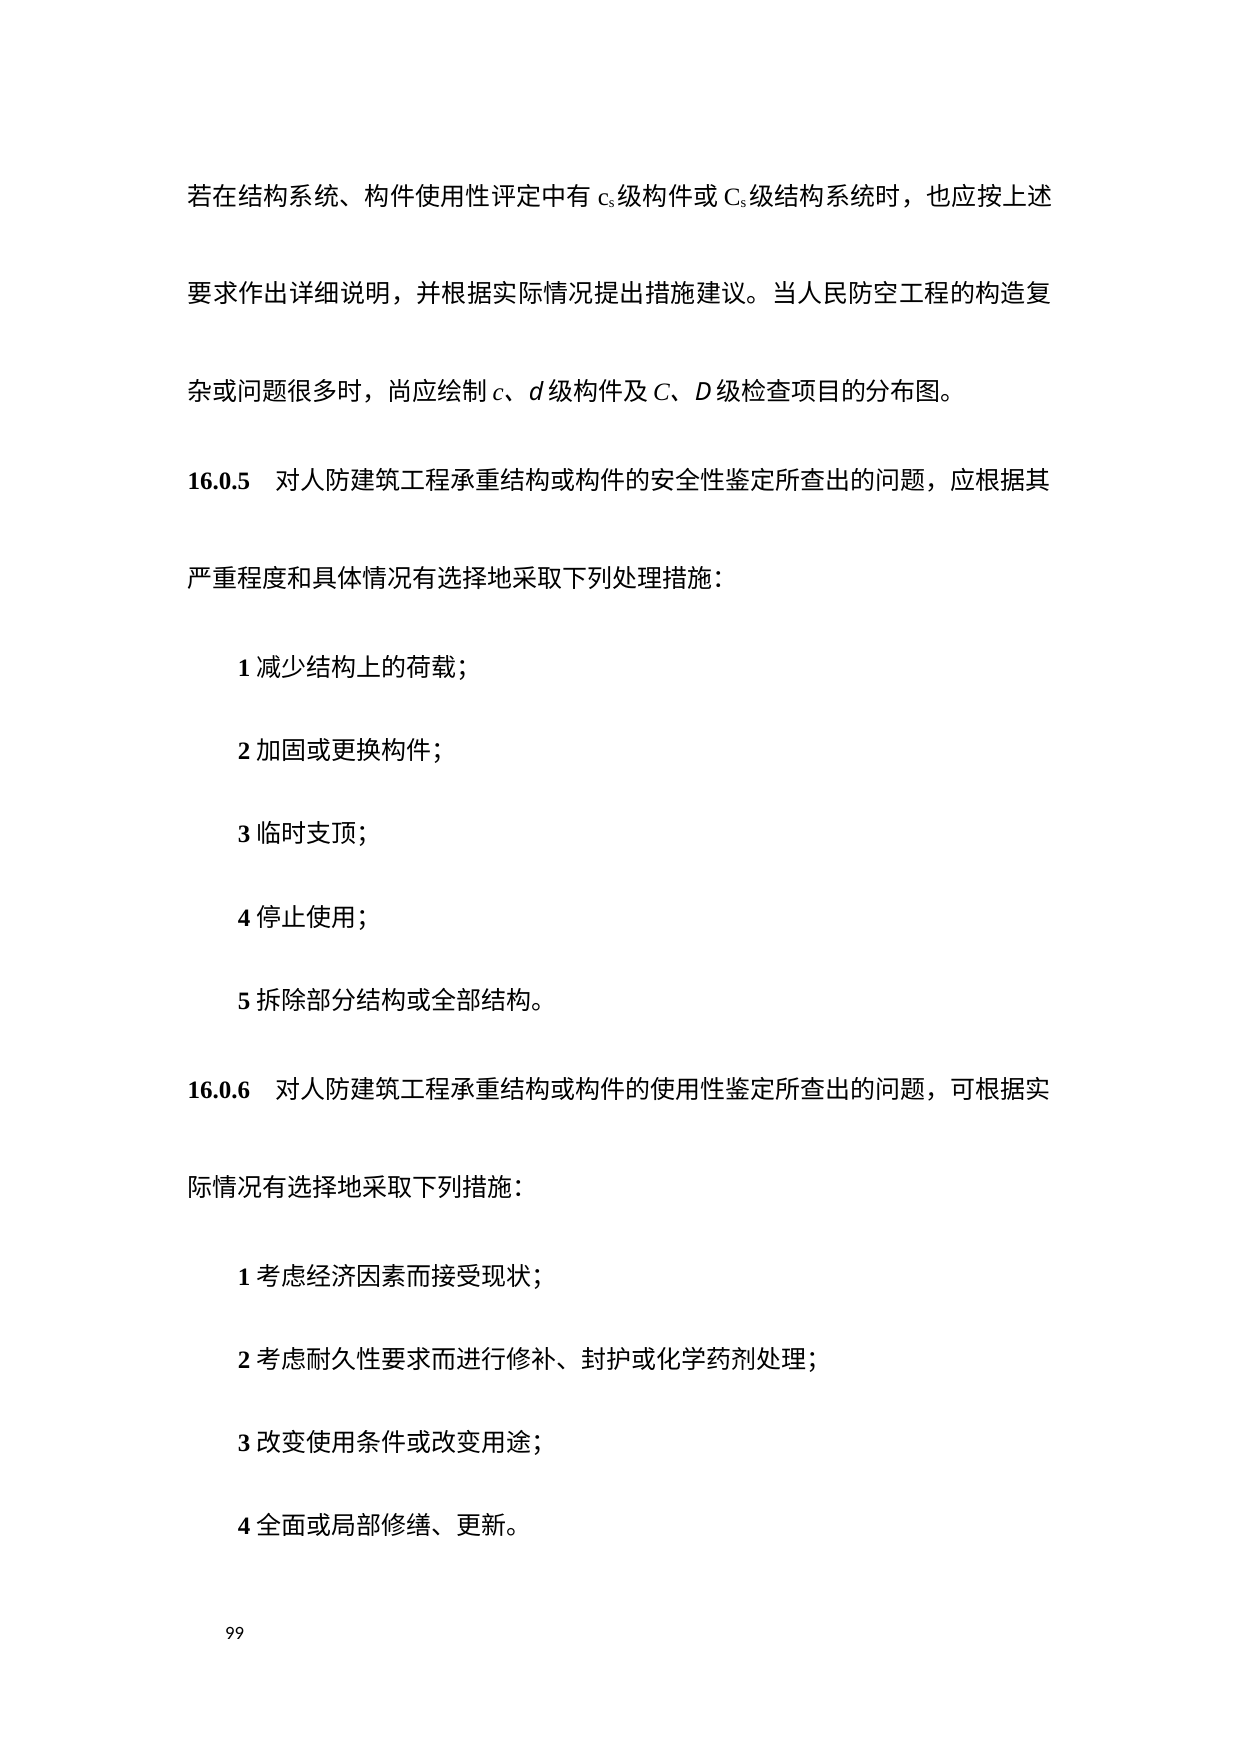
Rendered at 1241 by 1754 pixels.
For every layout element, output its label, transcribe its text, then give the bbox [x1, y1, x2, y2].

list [187, 162, 1053, 422]
list 对人防建筑工程承重结构或构件的使用性鉴定所查出的问题，可根据实际情况有选择地采取下列措施： [187, 1055, 1053, 1218]
text 4 停止使用； [187, 883, 1053, 948]
text 3 改变使用条件或改变用途； [187, 1408, 1053, 1473]
text 5 拆除部分结构或全部结构。 [187, 966, 1053, 1031]
text 2 加固或更换构件； [187, 716, 1053, 781]
text 3 临时支顶； [187, 799, 1053, 864]
text 4 全面或局部修缮、更新。 [187, 1491, 1053, 1556]
text 1 考虑经济因素而接受现状； [187, 1242, 1053, 1307]
text 1 减少结构上的荷载； [187, 633, 1053, 698]
text 2 考虑耐久性要求而进行修补、封护或化学药剂处理； [187, 1325, 1053, 1390]
list 对人防建筑工程承重结构或构件的安全性鉴定所查出的问题，应根据其严重程度和具体情况有选择地采取下列处理措施： [187, 446, 1053, 609]
